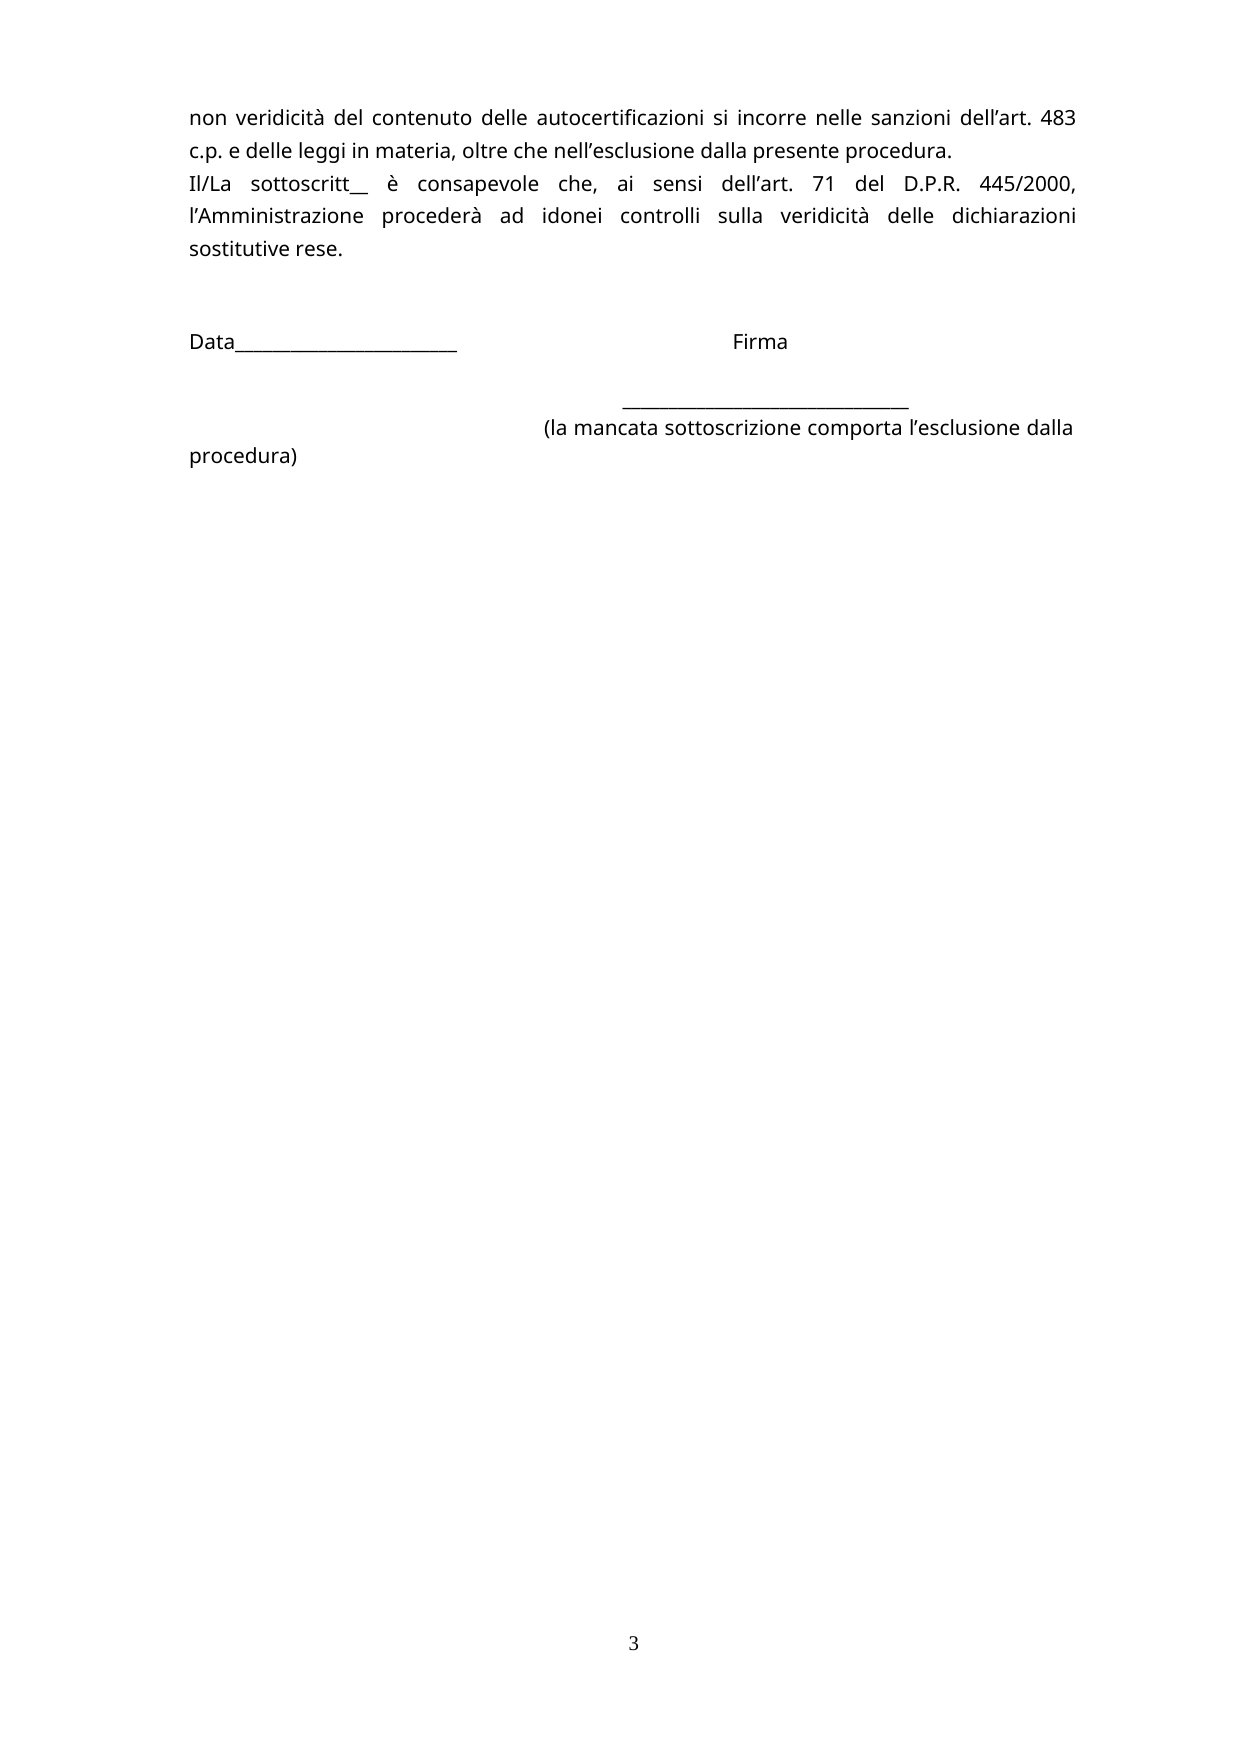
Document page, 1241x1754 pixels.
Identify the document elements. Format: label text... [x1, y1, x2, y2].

text (la mancata sottoscrizione comporta l’esclusione dalla procedura) [189, 413, 1078, 470]
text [189, 103, 1078, 164]
text _______________________________ [189, 384, 1078, 413]
text Il/La sottoscritt__ è consapevole che, ai sensi dell’art. 71 del D.P.R. 445/2000, l’Amministrazione procederà ad idonei controlli sulla veridicità delle dichiarazioni sostitutive rese. [189, 169, 1078, 262]
text Data________________________ Firma [189, 327, 1078, 356]
